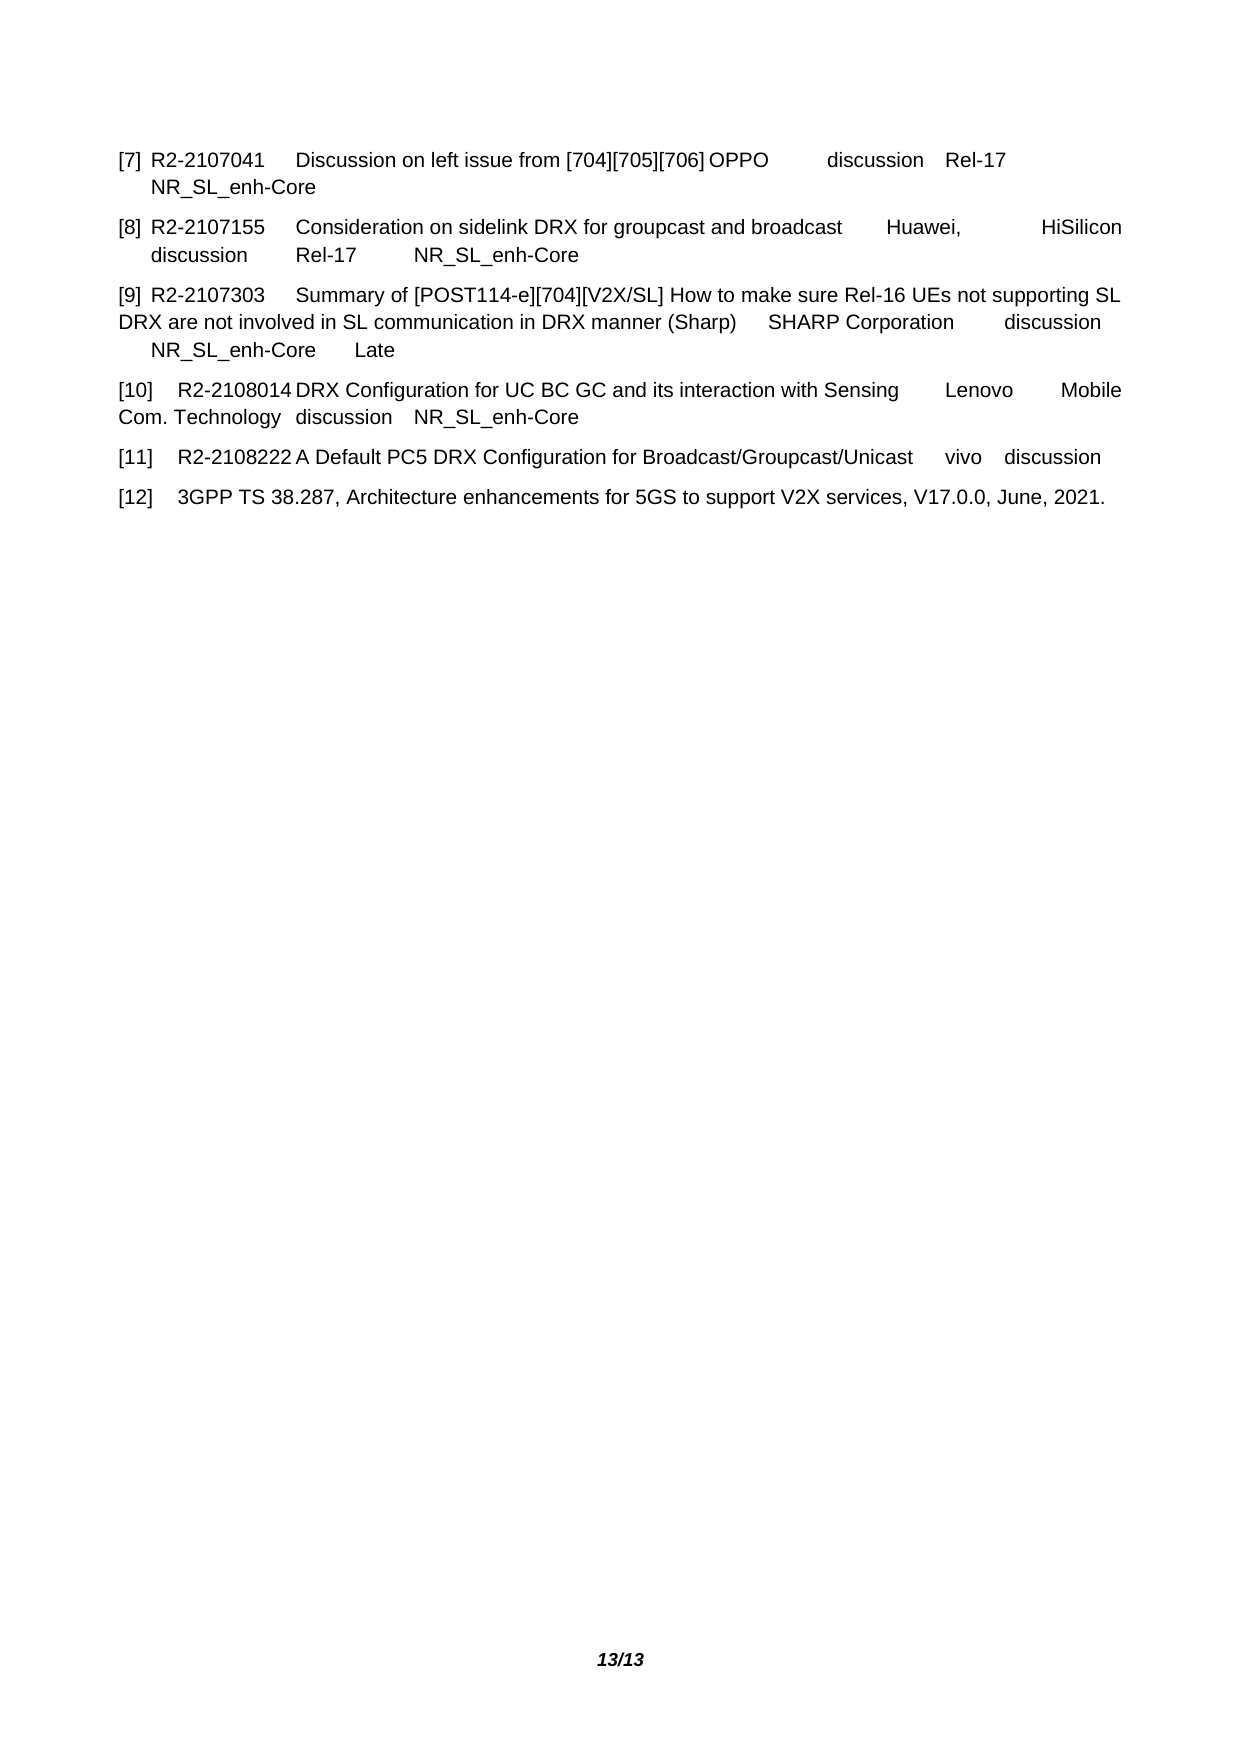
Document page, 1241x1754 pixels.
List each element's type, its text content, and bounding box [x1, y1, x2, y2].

list R2-2107155 Consideration on sidelink DRX for groupcast and broadcast Huawei, HiSilicon discussion Rel-17 NR_SL_enh-Core [118, 215, 1122, 267]
list R2-2108222 A Default PC5 DRX Configuration for Broadcast/Groupcast/Unicast vivo discussion [118, 445, 1122, 469]
list R2-2108014 DRX Configuration for UC BC GC and its interaction with Sensing Lenovo Mobile Com. Technology discussion NR_SL_enh-Core [118, 378, 1122, 429]
list 3GPP TS 38.287, Architecture enhancements for 5GS to support V2X services, V17.0.0, June, 2021. [118, 485, 1122, 509]
list R2-2107303 Summary of [POST114-e][704][V2X/SL] How to make sure Rel-16 UEs not supporting SL DRX are not involved in SL communication in DRX manner (Sharp) SHARP Corporation discussion NR_SL_enh-Core Late [118, 283, 1122, 362]
list R2-2107041 Discussion on left issue from [704][705][706] OPPO discussion Rel-17 NR_SL_enh-Core [118, 148, 1122, 199]
